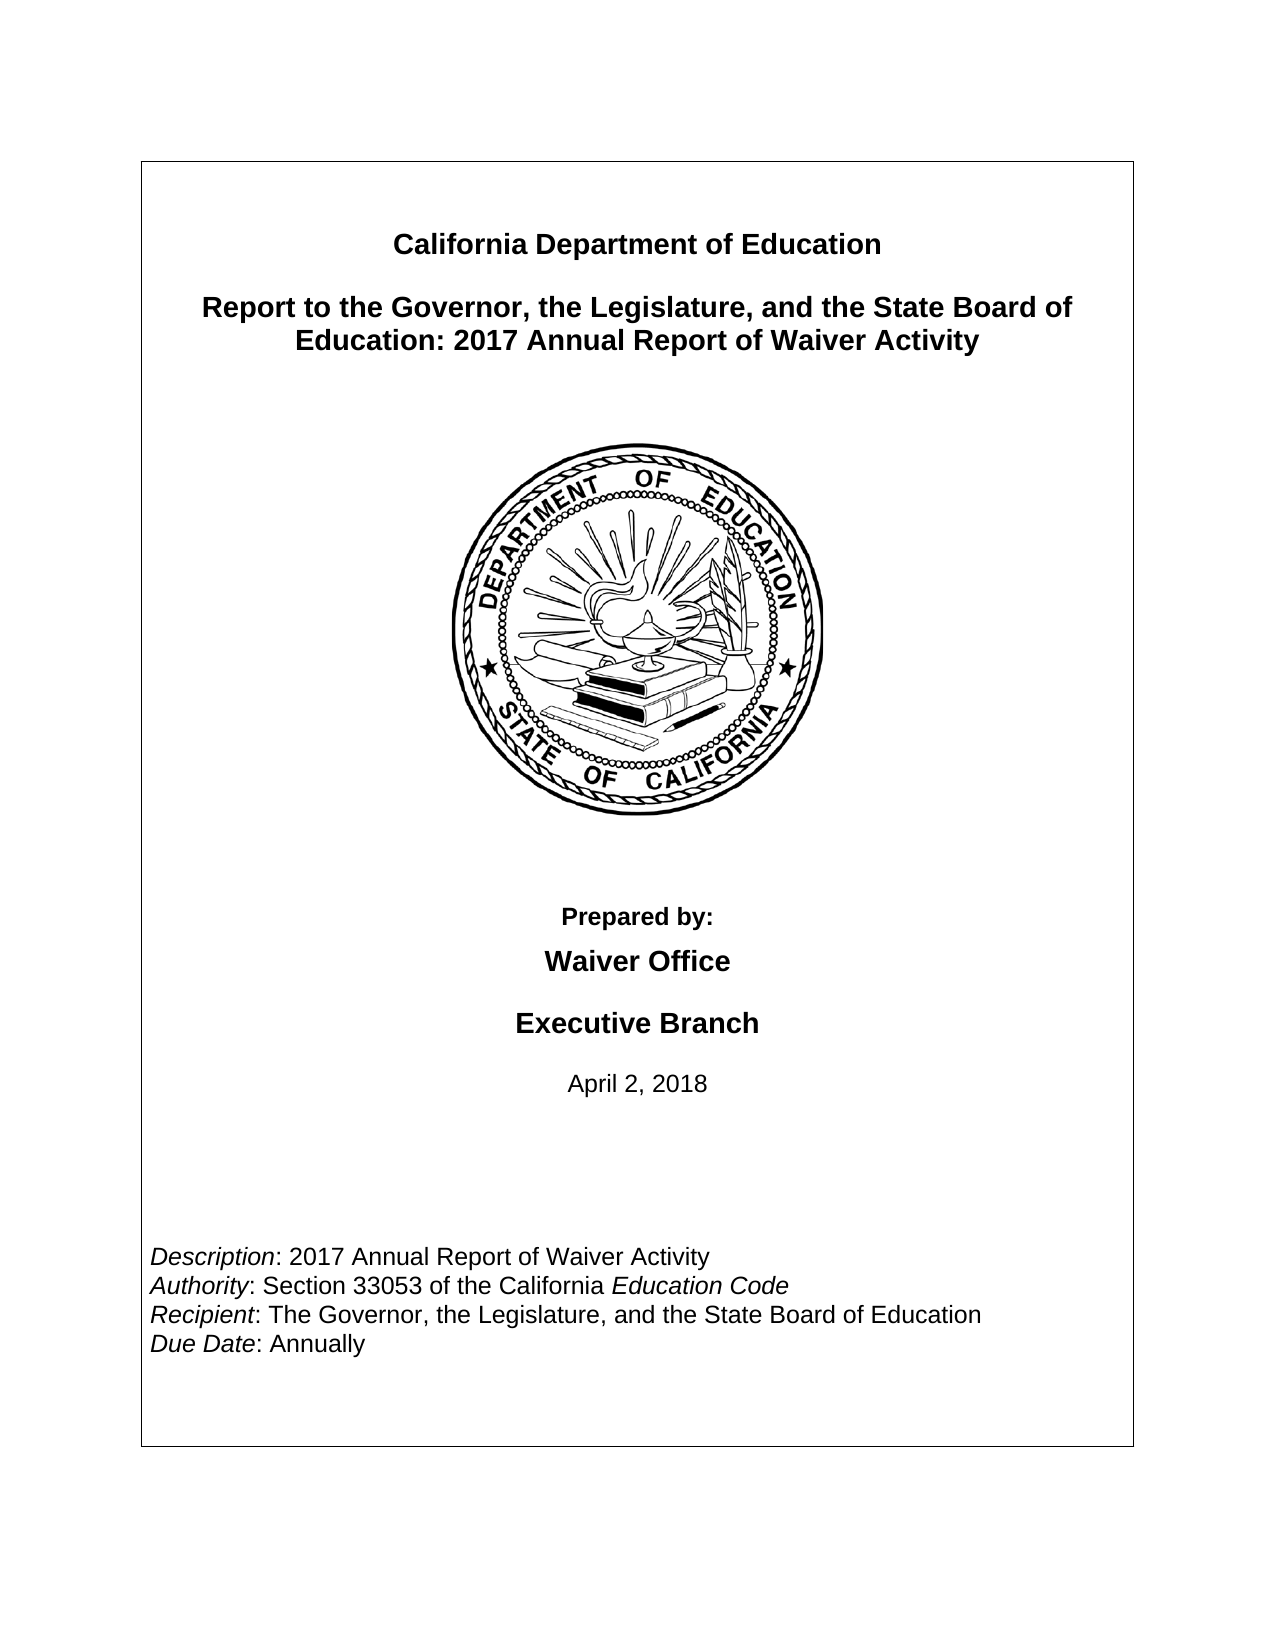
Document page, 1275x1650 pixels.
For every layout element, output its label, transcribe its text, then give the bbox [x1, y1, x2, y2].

text California Department of Education [142, 224, 1133, 261]
text Authority: Section 33053 of the California Education Code [150, 1271, 1125, 1300]
text Description: 2017 Annual Report of Waiver Activity [150, 1242, 1125, 1271]
picture [451, 443, 824, 816]
text Executive Branch [142, 1003, 1133, 1040]
text Waiver Office [142, 940, 1133, 977]
text Recipient: The Governor, the Legislature, and the State Board of Education [150, 1300, 1125, 1328]
text Prepared by: [142, 899, 1133, 931]
text Due Date: Annually [150, 1328, 1125, 1357]
text April 2, 2018 [142, 1066, 1133, 1098]
text Report to the Governor, the Legislature, and the State Board of Education: 2017 Annual Report of Waiver Activity [142, 287, 1133, 357]
